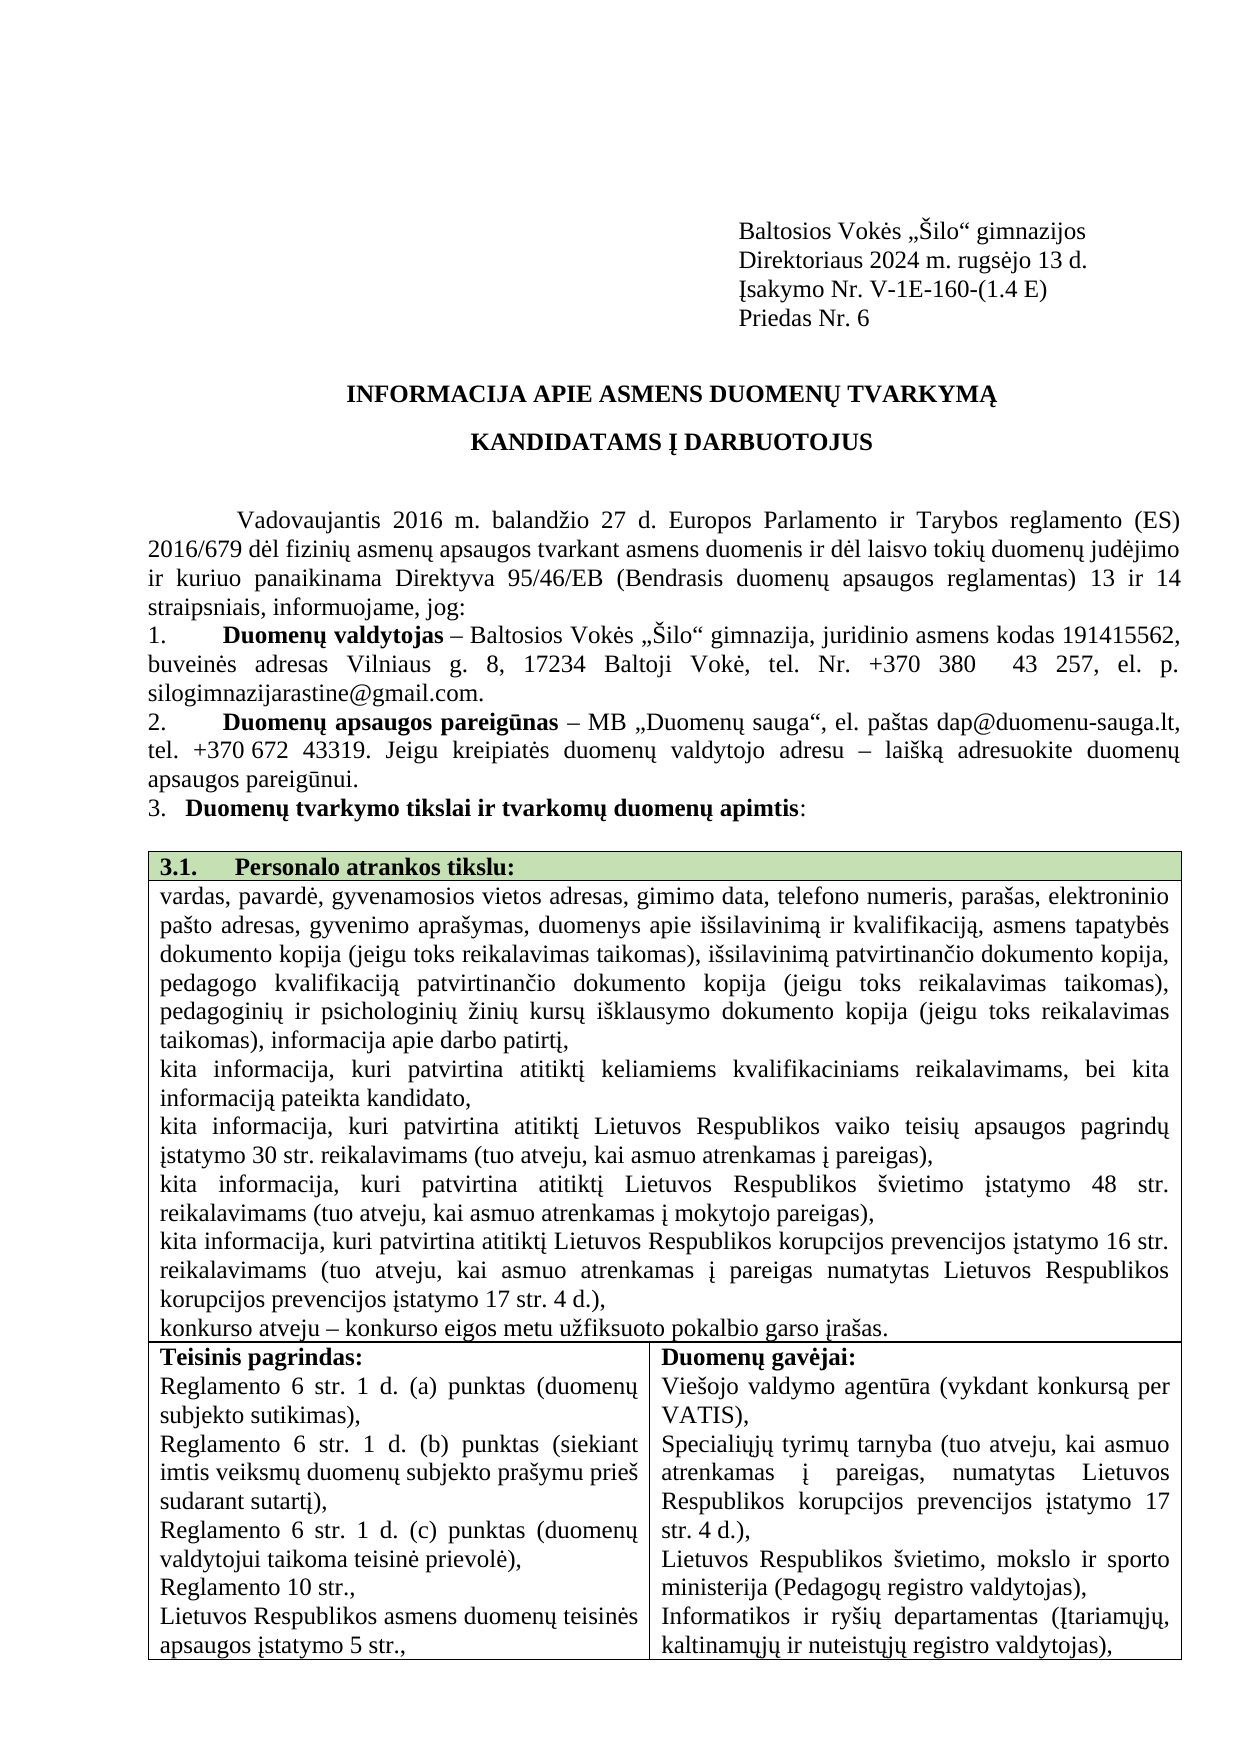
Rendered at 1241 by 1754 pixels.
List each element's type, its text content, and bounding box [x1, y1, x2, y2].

text Priedas Nr. 6 [738, 303, 1181, 331]
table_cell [149, 1343, 649, 1659]
list Duomenų valdytojas – Baltosios Vokės „Šilo“ gimnazija, juridinio asmens kodas 191415562, buveinės adresas Vilniaus g. 8, 17234 Baltoji Vokė, tel. Nr. +370 380 43 257, el. p. silogimnazijarastine@gmail.com. [148, 621, 1181, 707]
text Įsakymo Nr. V-1E-160-(1.4 E) [738, 274, 1181, 303]
table_cell vardas, pavardė, gyvenamosios vietos adresas, gimimo data, telefono numeris, parašas, elektroninio pašto adresas, gyvenimo aprašymas, duomenys apie išsilavinimą ir kvalifikaciją, asmens tapatybės dokumento kopija (jeigu toks reikalavimas taikomas), išsilavinimą patvirtinančio dokumento kopija, pedagogo kvalifikaciją patvirtinančio dokumento kopija (jeigu toks reikalavimas taikomas), pedagoginių ir psichologinių žinių kursų išklausymo dokumento kopija (jeigu toks reikalavimas taikomas), informacija apie darbo patirtį, kita informacija, kuri patvirtina atitiktį keliamiems kvalifikaciniams reikalavimams, bei kita informaciją pateikta kandidato, kita informacija, kuri patvirtina atitiktį Lietuvos Respublikos vaiko teisių apsaugos pagrindų įstatymo 30 str. reikalavimams (tuo atveju, kai asmuo atrenkamas į pareigas), kita informacija, kuri patvirtina atitiktį Lietuvos Respublikos švietimo įstatymo 48 str. reikalavimams (tuo atveju, kai asmuo atrenkamas į mokytojo pareigas), kita informacija, kuri patvirtina atitiktį Lietuvos Respublikos korupcijos prevencijos įstatymo 16 str. reikalavimams (tuo atveju, kai asmuo atrenkamas į pareigas numatytas Lietuvos Respublikos korupcijos prevencijos įstatymo 17 str. 4 d.), konkurso atveju – konkurso eigos metu užfiksuoto pokalbio garso įrašas. [149, 881, 1181, 1341]
list Duomenų apsaugos pareigūnas – MB „Duomenų sauga“, el. paštas dap@duomenu-sauga.lt, tel. +370 672 43319. Jeigu kreipiatės duomenų valdytojo adresu – laišką adresuokite duomenų apsaugos pareigūnui. [148, 707, 1181, 793]
list Duomenų tvarkymo tikslai ir tvarkomų duomenų apimtis: [148, 793, 1181, 822]
text INFORMACIJA APIE ASMENS DUOMENŲ TVARKYMĄ [162, 379, 1181, 408]
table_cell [650, 1343, 1181, 1659]
text KANDIDATAMS Į DARBUOTOJUS [162, 427, 1181, 456]
text Vadovaujantis 2016 m. balandžio 27 d. Europos Parlamento ir Tarybos reglamento (ES) 2016/679 dėl fizinių asmenų apsaugos tvarkant asmens duomenis ir dėl laisvo tokių duomenų judėjimo ir kuriuo panaikinama Direktyva 95/46/EB (Bendrasis duomenų apsaugos reglamentas) 13 ir 14 straipsniais, informuojame, jog: [148, 506, 1181, 621]
text Baltosios Vokės „Šilo“ gimnazijos Direktoriaus 2024 m. rugsėjo 13 d. [738, 216, 1181, 274]
table_header 3.1. Personalo atrankos tikslu: [149, 852, 1181, 880]
